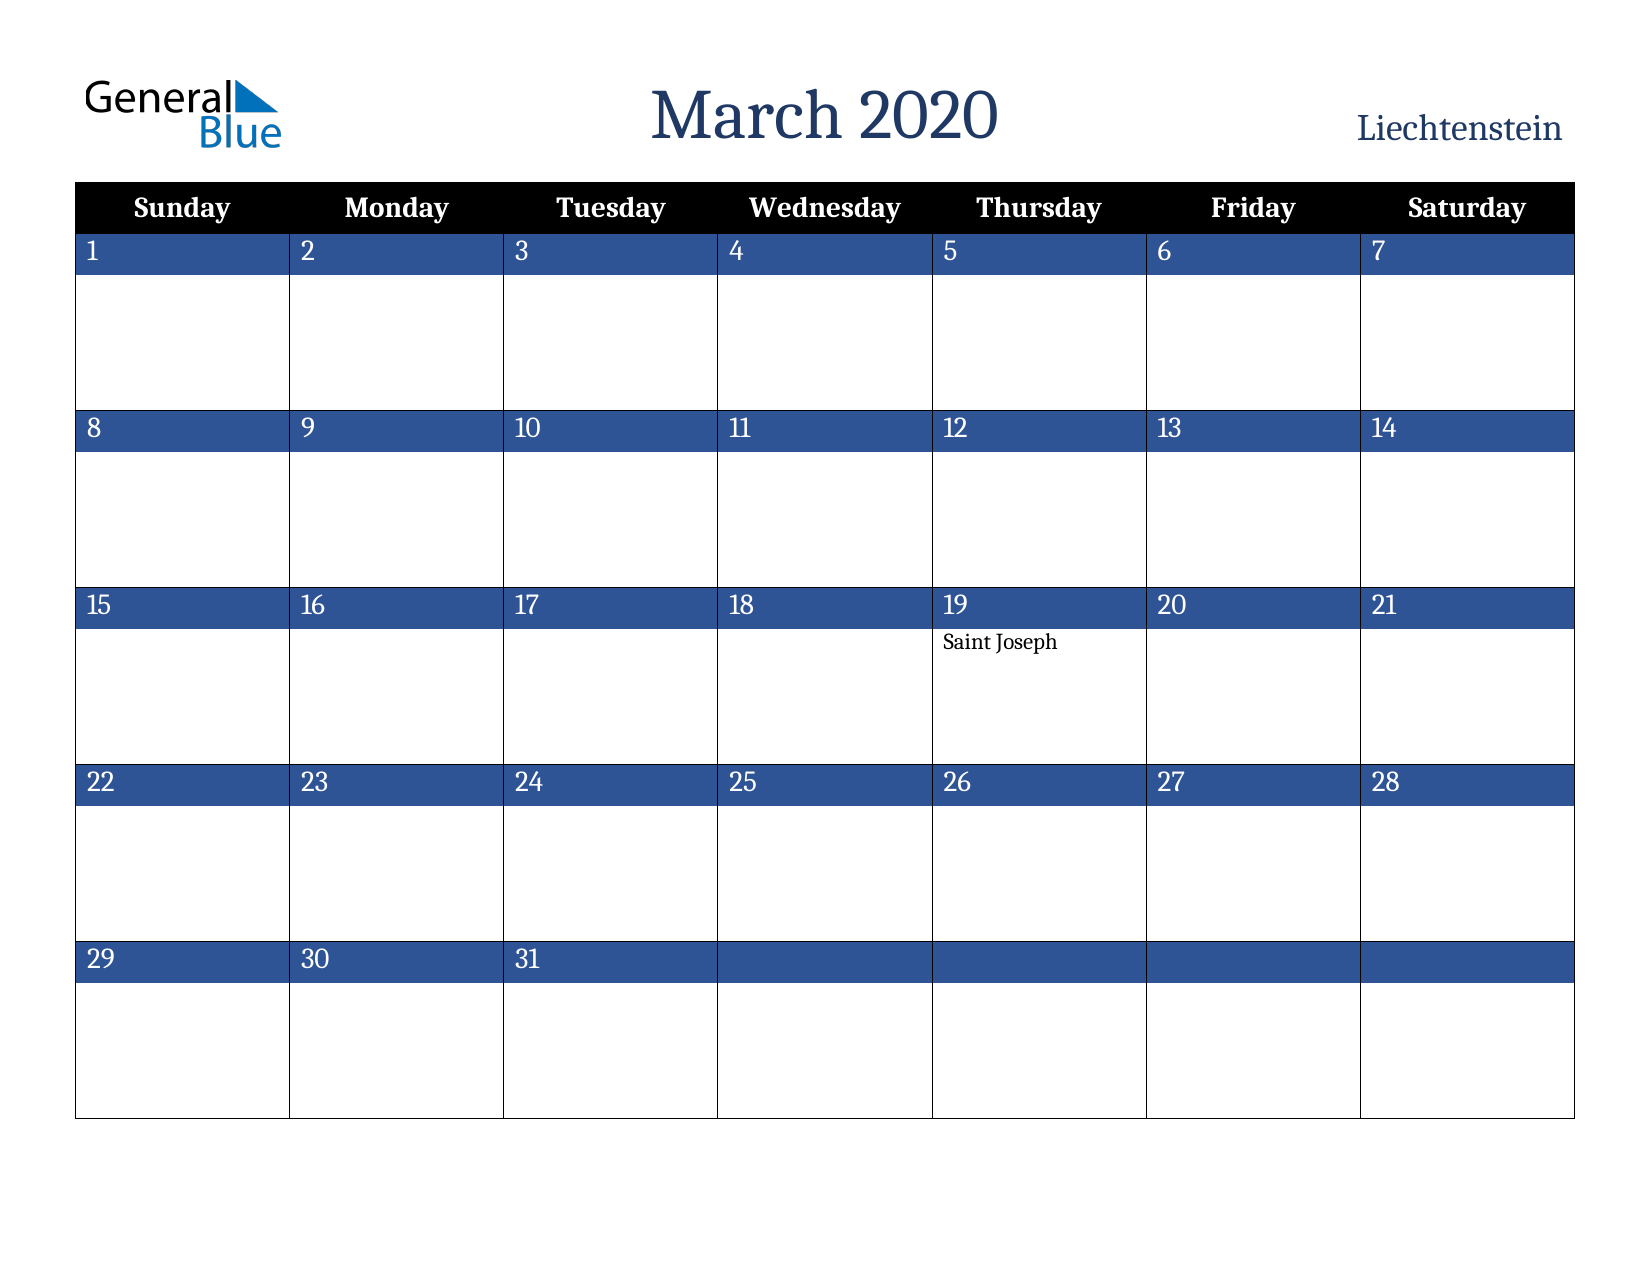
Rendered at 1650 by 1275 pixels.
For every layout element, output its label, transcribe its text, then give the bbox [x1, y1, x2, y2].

table_cell [933, 942, 1146, 983]
table_cell [504, 983, 717, 1118]
table_cell 12 [933, 411, 1146, 452]
table_cell Monday [290, 183, 503, 233]
table_cell 1 [76, 234, 289, 275]
table_cell 23 [290, 765, 503, 806]
table_cell 13 [1147, 411, 1360, 452]
table_cell [76, 452, 289, 587]
table_cell 5 [933, 234, 1146, 275]
table_cell [933, 983, 1146, 1118]
table_cell Saturday [1361, 183, 1574, 233]
table_cell [1361, 983, 1574, 1118]
table_cell 8 [76, 411, 289, 452]
table_cell [718, 942, 932, 983]
table_cell 24 [504, 765, 717, 806]
table_cell [1361, 942, 1574, 983]
table_cell 14 [1361, 411, 1574, 452]
table_cell [290, 275, 503, 410]
table_cell 3 [504, 234, 717, 275]
table_cell [1361, 452, 1574, 587]
table_cell [718, 629, 932, 764]
table_cell 21 [1361, 588, 1574, 629]
table_cell [933, 806, 1146, 941]
table_cell [933, 452, 1146, 587]
table_cell [1147, 983, 1360, 1118]
table_cell [76, 806, 289, 941]
table_cell 19 [933, 588, 1146, 629]
table_cell [933, 275, 1146, 410]
table_cell 17 [504, 588, 717, 629]
table_cell [1147, 452, 1360, 587]
table_cell [504, 275, 717, 410]
table_cell 22 [76, 765, 289, 806]
table_cell [290, 452, 503, 587]
table_cell Sunday [76, 183, 289, 233]
table_cell 10 [504, 411, 717, 452]
table_cell Friday [1147, 183, 1360, 233]
table_cell 18 [718, 588, 932, 629]
table_cell [504, 806, 717, 941]
table_cell [290, 629, 503, 764]
table_cell [76, 629, 289, 764]
table_cell [290, 806, 503, 941]
table_cell 25 [718, 765, 932, 806]
table_cell 15 [76, 588, 289, 629]
table_cell 28 [1361, 765, 1574, 806]
table_cell [290, 983, 503, 1118]
table_header Liechtenstein [1146, 75, 1574, 182]
table_cell [1147, 942, 1360, 983]
table_cell 27 [1147, 765, 1360, 806]
table_cell 4 [718, 234, 932, 275]
table_cell [1147, 806, 1360, 941]
table_cell 2 [290, 234, 503, 275]
table_cell [1147, 629, 1360, 764]
table_cell 30 [290, 942, 503, 983]
table_cell 9 [290, 411, 503, 452]
table_cell [718, 983, 932, 1118]
table_cell [718, 452, 932, 587]
table_cell Saint Joseph [933, 629, 1146, 764]
table_cell Wednesday [718, 183, 932, 233]
table_cell Thursday [933, 183, 1146, 233]
table_header [76, 75, 503, 182]
table_cell [76, 983, 289, 1118]
table_cell [1361, 629, 1574, 764]
table_header March 2020 [504, 75, 1146, 182]
table_cell 29 [76, 942, 289, 983]
table_cell [718, 806, 932, 941]
table_cell 20 [1147, 588, 1360, 629]
table_cell 16 [290, 588, 503, 629]
table_cell [1361, 275, 1574, 410]
table_cell 26 [933, 765, 1146, 806]
picture [86, 80, 281, 148]
table_cell 6 [1147, 234, 1360, 275]
table_cell [504, 452, 717, 587]
table_cell [718, 275, 932, 410]
table_cell 7 [1361, 234, 1574, 275]
table_cell 31 [504, 942, 717, 983]
table_cell [504, 629, 717, 764]
table_cell 11 [718, 411, 932, 452]
table_cell Tuesday [504, 183, 717, 233]
table_cell [1147, 275, 1360, 410]
table_cell [76, 275, 289, 410]
table_cell [1361, 806, 1574, 941]
